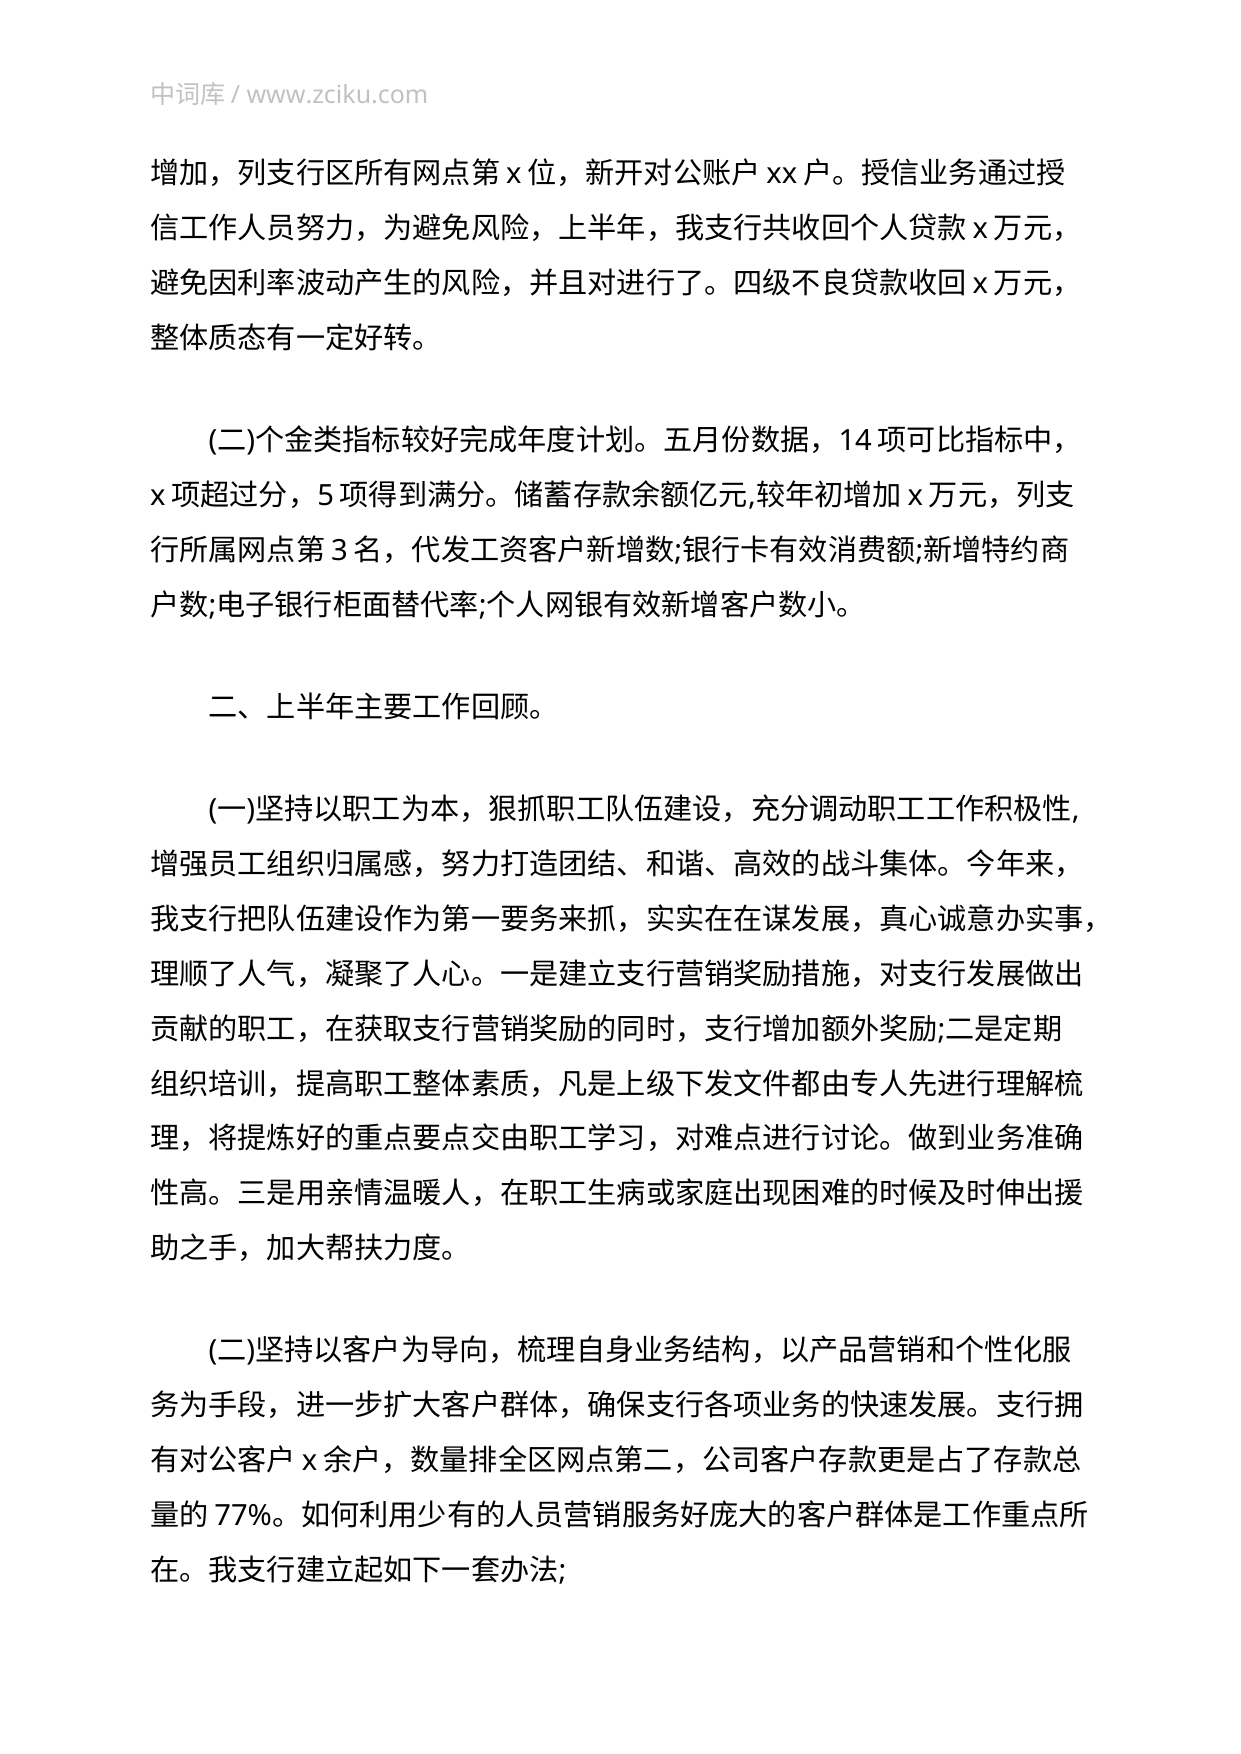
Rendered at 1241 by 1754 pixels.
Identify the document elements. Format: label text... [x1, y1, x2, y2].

text (一)坚持以职工为本，狠抓职工队伍建设，充分调动职工工作积极性,增强员工组织归属感，努力打造团结、和谐、高效的战斗集体。今年来，我支行把队伍建设作为第一要务来抓，实实在在谋发展，真心诚意办实事，理顺了人气，凝聚了人心。一是建立支行营销奖励措施，对支行发展做出贡献的职工，在获取支行营销奖励的同时，支行增加额外奖励;二是定期组织培训，提高职工整体素质，凡是上级下发文件都由专人先进行理解梳理，将提炼好的重点要点交由职工学习，对难点进行讨论。做到业务准确性高。三是用亲情温暖人，在职工生病或家庭出现困难的时候及时伸出援助之手，加大帮扶力度。 [150, 786, 1090, 1267]
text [150, 150, 1090, 357]
text (二)个金类指标较好完成年度计划。五月份数据，14项可比指标中，x项超过分，5项得到满分。储蓄存款余额亿元,较年初增加x万元，列支行所属网点第3名，代发工资客户新增数;银行卡有效消费额;新增特约商户数;电子银行柜面替代率;个人网银有效新增客户数小。 [150, 417, 1090, 624]
text (二)坚持以客户为导向，梳理自身业务结构，以产品营销和个性化服务为手段，进一步扩大客户群体，确保支行各项业务的快速发展。支行拥有对公客户x余户，数量排全区网点第二，公司客户存款更是占了存款总量的77%。如何利用少有的人员营销服务好庞大的客户群体是工作重点所在。我支行建立起如下一套办法; [150, 1327, 1090, 1589]
text 二、上半年主要工作回顾。 [150, 684, 1090, 726]
